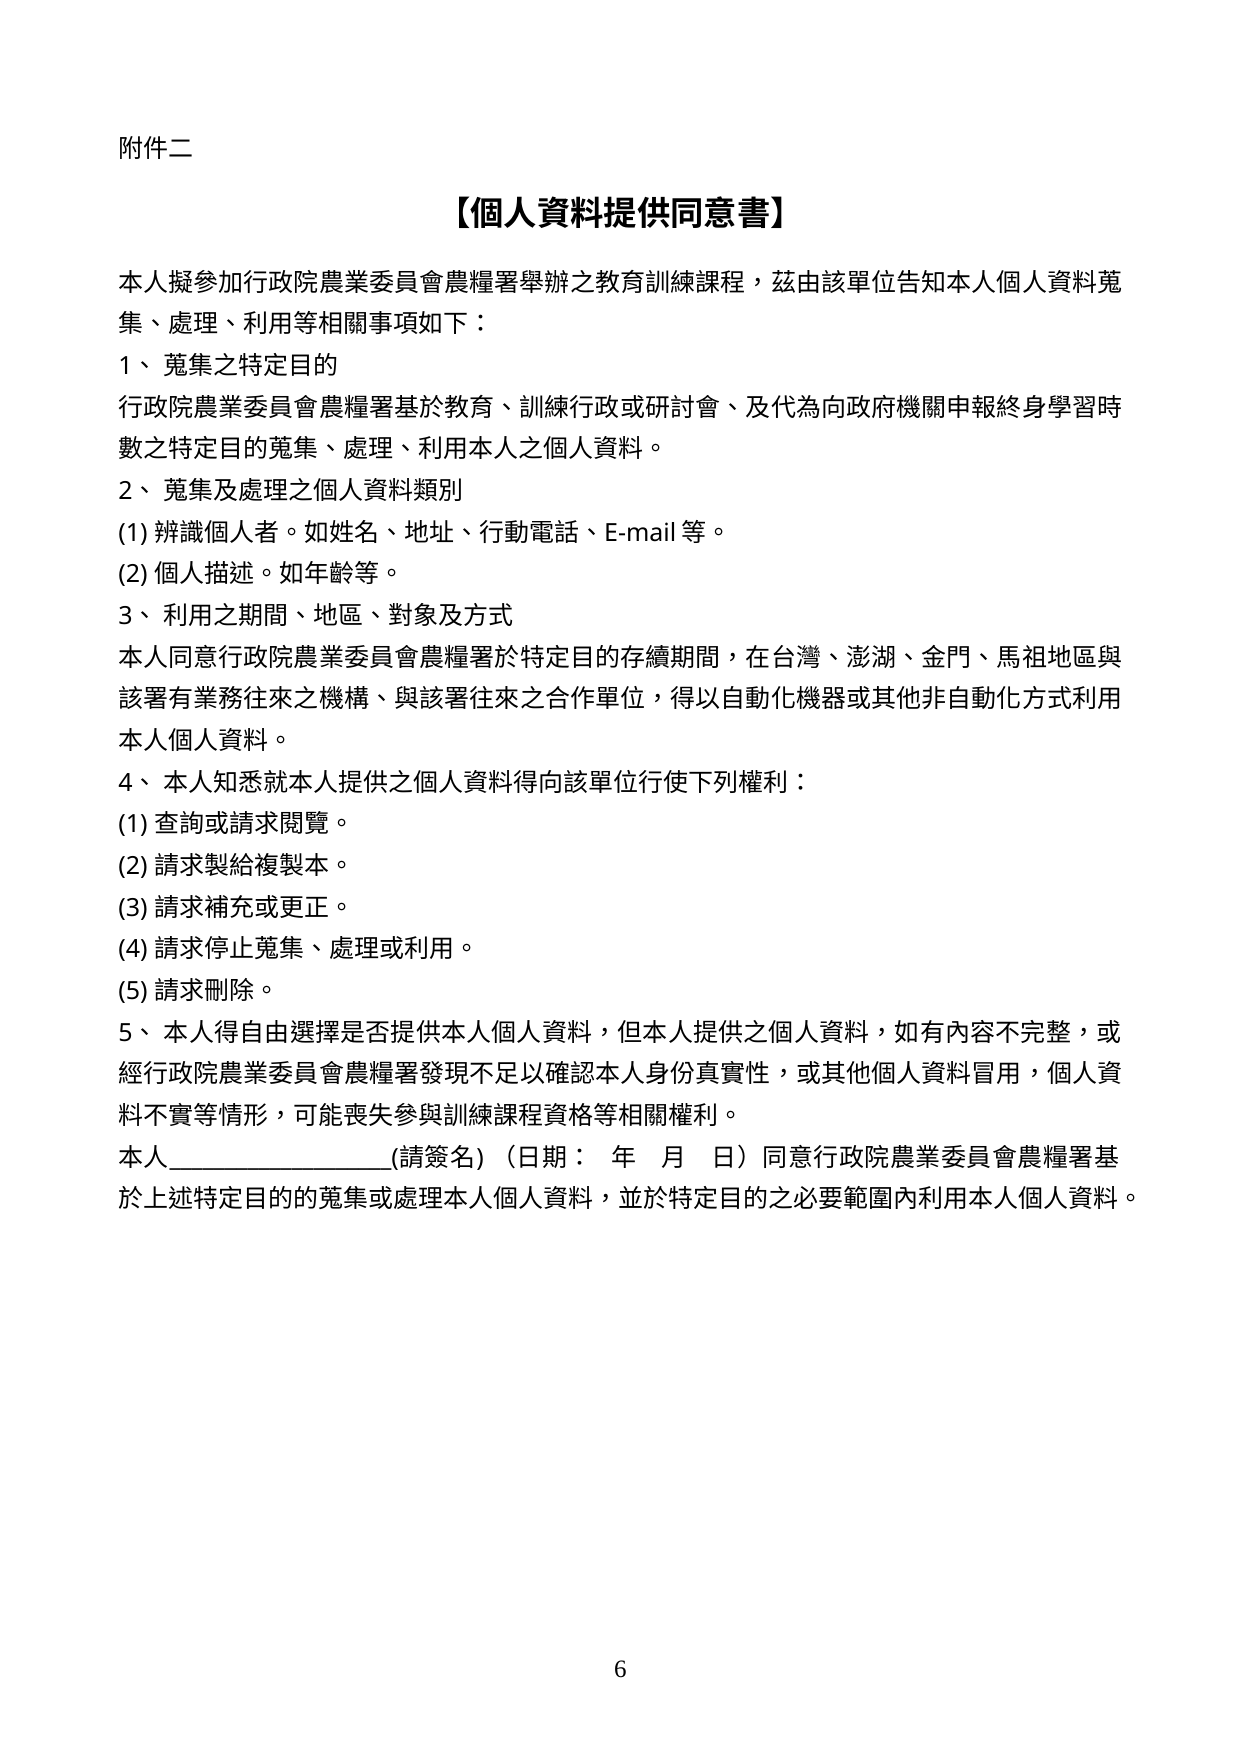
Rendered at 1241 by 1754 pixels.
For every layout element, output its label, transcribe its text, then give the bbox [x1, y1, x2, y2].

text 附件二 [118, 123, 1122, 164]
text (1) 辨識個人者。如姓名、地址、行動電話、E-mail等。 [118, 507, 1122, 548]
text 4、 本人知悉就本人提供之個人資料得向該單位行使下列權利： [118, 757, 1122, 798]
text 3、 利用之期間、地區、對象及方式 [118, 590, 1122, 632]
text 本人____________________(請簽名) （日期： 年 月 日）同意行政院農業委員會農糧署基於上述特定目的的蒐集或處理本人個人資料，並於特定目的之必要範圍內利用本人個人資料。 [118, 1132, 1122, 1215]
text 本人同意行政院農業委員會農糧署於特定目的存續期間，在台灣、澎湖、金門、馬祖地區與該署有業務往來之機構、與該署往來之合作單位，得以自動化機器或其他非自動化方式利用本人個人資料。 [118, 632, 1122, 757]
text 本人擬參加行政院農業委員會農糧署舉辦之教育訓練課程，茲由該單位告知本人個人資料蒐集、處理、利用等相關事項如下： [118, 257, 1122, 340]
text (1) 查詢或請求閱覽。 [118, 798, 1122, 840]
text (5) 請求刪除。 [118, 965, 1122, 1007]
text (3) 請求補充或更正。 [118, 882, 1122, 923]
text (2) 個人描述。如年齡等。 [118, 548, 1122, 590]
text 5、 本人得自由選擇是否提供本人個人資料，但本人提供之個人資料，如有內容不完整，或經行政院農業委員會農糧署發現不足以確認本人身份真實性，或其他個人資料冒用，個人資料不實等情形，可能喪失參與訓練課程資格等相關權利。 [118, 1007, 1122, 1132]
text 行政院農業委員會農糧署基於教育、訓練行政或研討會、及代為向政府機關申報終身學習時數之特定目的蒐集、處理、利用本人之個人資料。 [118, 382, 1122, 465]
text (2) 請求製給複製本。 [118, 840, 1122, 882]
text 【個人資料提供同意書】 [118, 164, 1122, 257]
text (4) 請求停止蒐集、處理或利用。 [118, 923, 1122, 965]
text 1、 蒐集之特定目的 [118, 340, 1122, 382]
text 2、 蒐集及處理之個人資料類別 [118, 465, 1122, 507]
